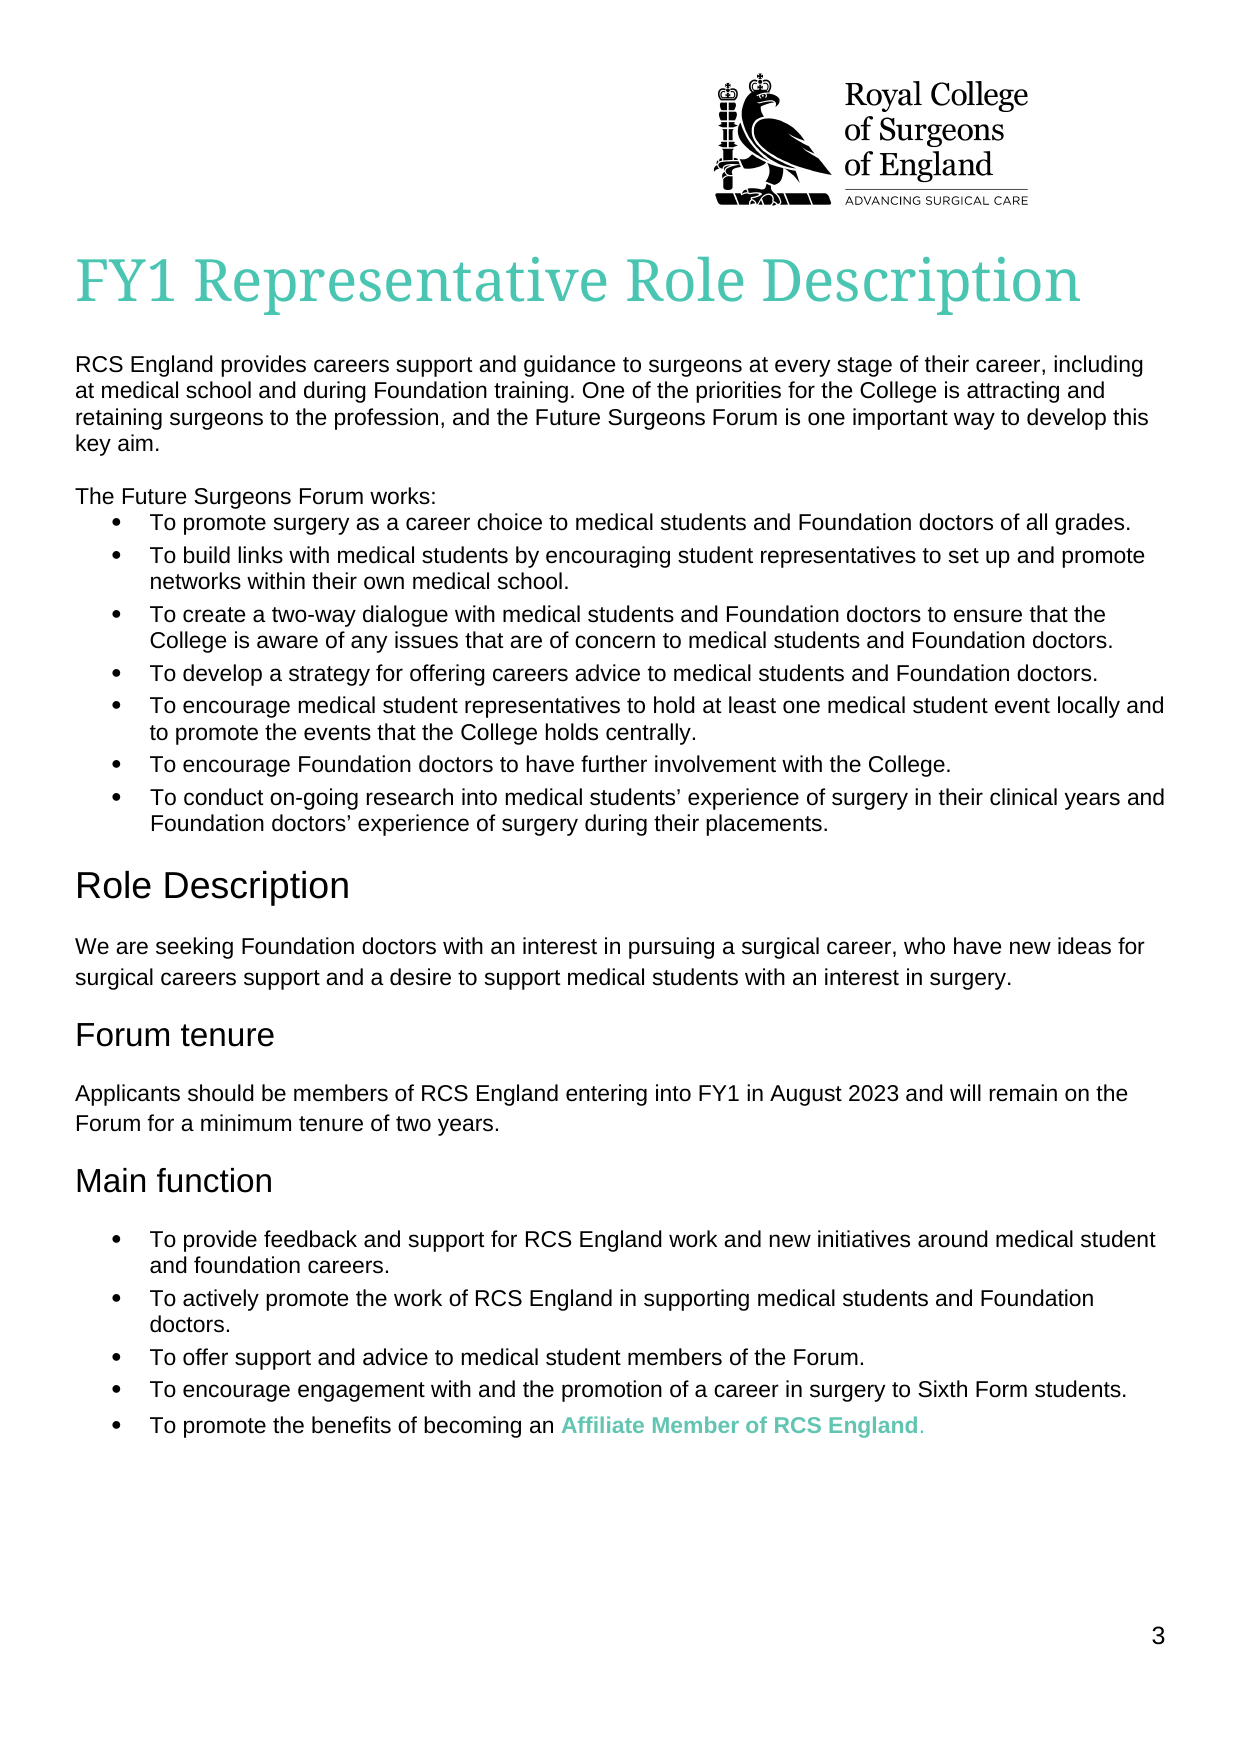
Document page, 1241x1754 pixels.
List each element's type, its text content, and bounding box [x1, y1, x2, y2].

picture [693, 52, 1050, 227]
list To build links with medical students by encouraging student representatives to set up and promote networks within their own medical school. [112, 542, 1165, 594]
text Main function [75, 1161, 1165, 1199]
text The Future Surgeons Forum works: [75, 483, 1165, 509]
text Role Description [75, 863, 1165, 906]
list To develop a strategy for offering careers advice to medical students and Foundation doctors. [112, 660, 1165, 686]
list To offer support and advice to medical student members of the Forum. [112, 1344, 1165, 1370]
list To encourage Foundation doctors to have further involvement with the College. [112, 751, 1165, 778]
list To actively promote the work of RCS England in supporting medical students and Foundation doctors. [112, 1285, 1165, 1337]
list To provide feedback and support for RCS England work and new initiatives around medical student and foundation careers. [112, 1226, 1165, 1278]
list To encourage medical student representatives to hold at least one medical student event locally and to promote the events that the College holds centrally. [112, 692, 1165, 745]
list To promote surgery as a career choice to medical students and Foundation doctors of all grades. [112, 509, 1165, 536]
text FY1 Representative Role Description [75, 102, 1165, 318]
text We are seeking Foundation doctors with an interest in pursuing a surgical career, who have new ideas for surgical careers support and a desire to support medical students with an interest in surgery. [75, 933, 1165, 990]
text Forum tenure [75, 1014, 1165, 1053]
text Applicants should be members of RCS England entering into FY1 in August 2023 and will remain on the Forum for a minimum tenure of two years. [75, 1079, 1165, 1136]
text RCS England provides careers support and guidance to surgeons at every stage of their career, including at medical school and during Foundation training. One of the priorities for the College is attracting and retaining surgeons to the profession, and the Future Surgeons Forum is one important way to develop this key aim. [75, 351, 1165, 456]
list To promote the benefits of becoming an Affiliate Member of RCS England. [112, 1412, 1154, 1438]
list To encourage engagement with and the promotion of a career in surgery to Sixth Form students. [112, 1376, 1154, 1403]
list To create a two-way dialogue with medical students and Foundation doctors to ensure that the College is aware of any issues that are of concern to medical students and Foundation doctors. [112, 601, 1165, 653]
list To conduct on-going research into medical students’ experience of surgery in their clinical years and Foundation doctors’ experience of surgery during their placements. [112, 784, 1165, 837]
